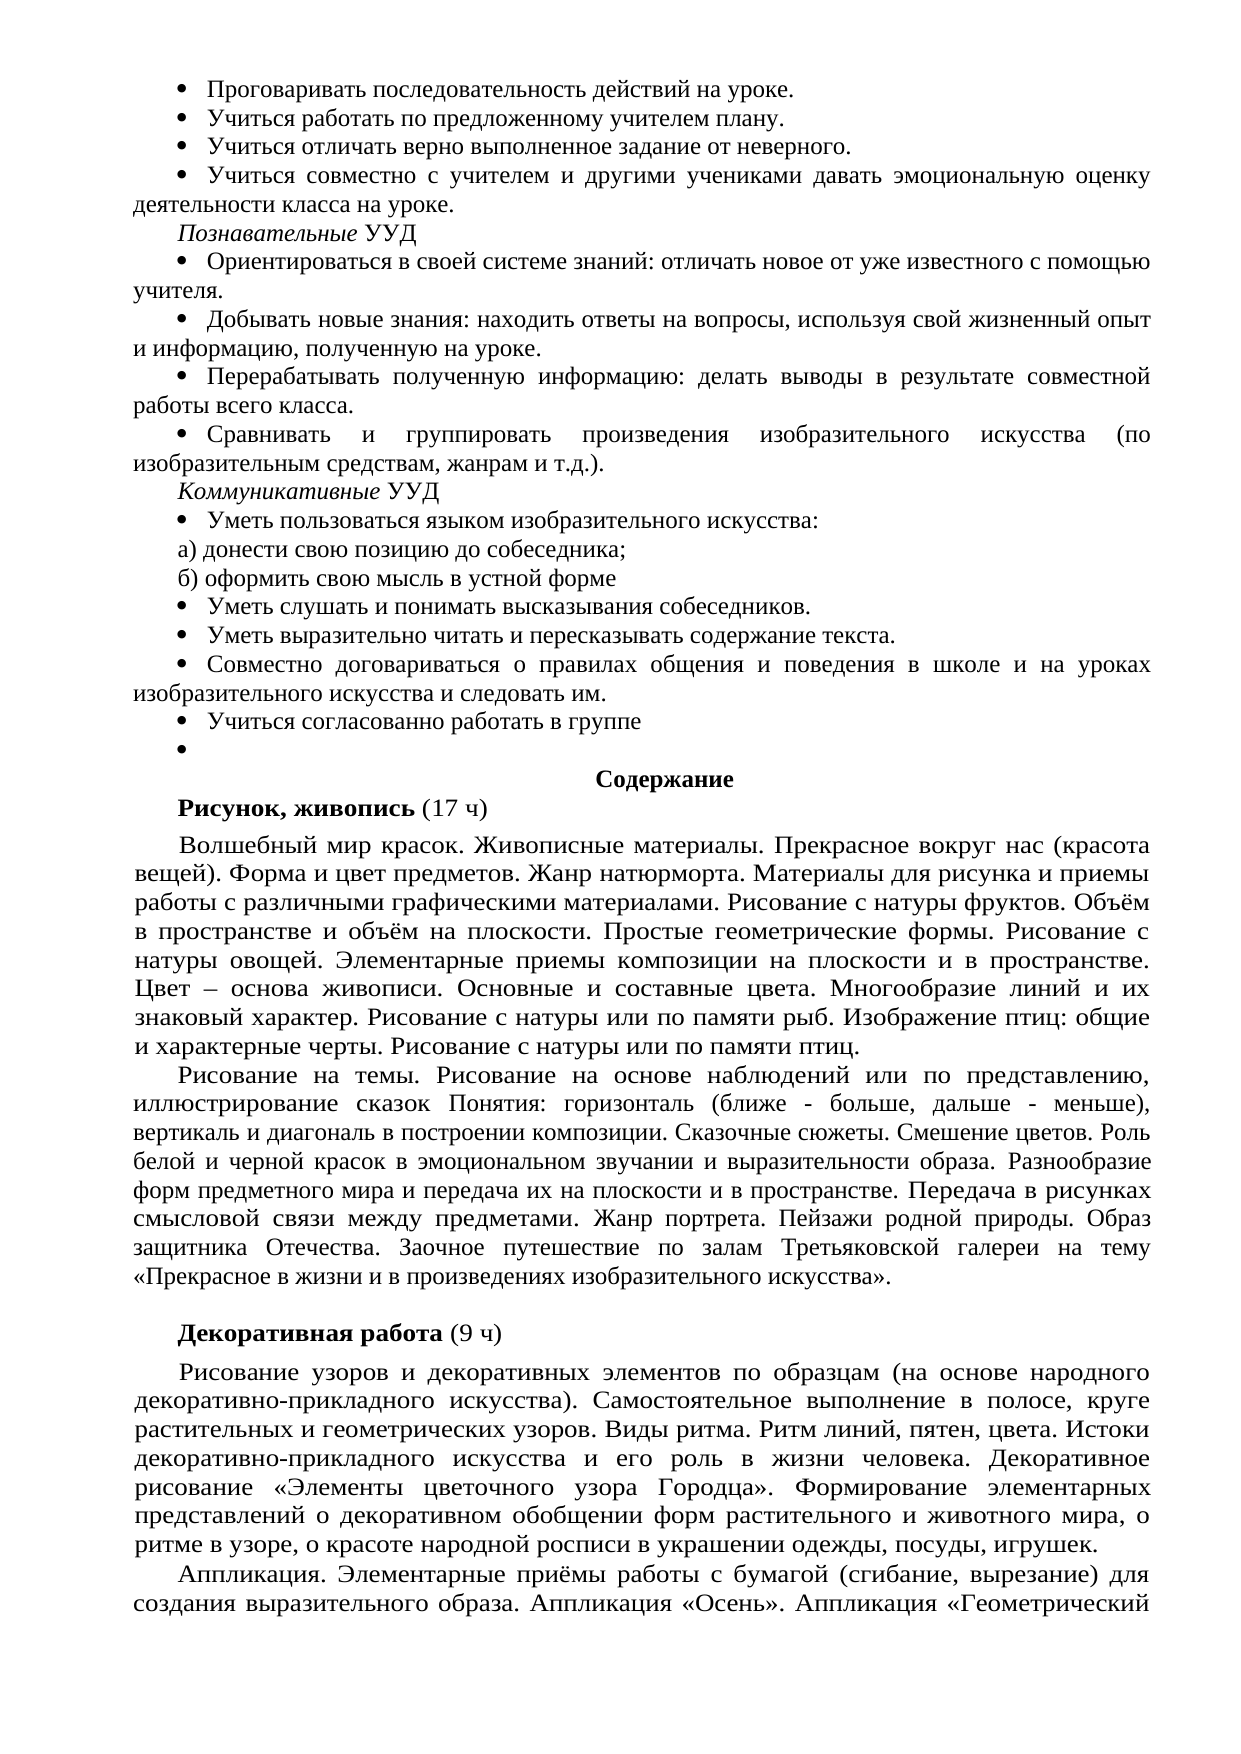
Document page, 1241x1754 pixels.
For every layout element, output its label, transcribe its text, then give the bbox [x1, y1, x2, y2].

list Уметь пользоваться языком изобразительного искусства: [133, 505, 1152, 534]
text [133, 1559, 1151, 1617]
list Уметь выразительно читать и пересказывать содержание текста. [133, 620, 1152, 649]
list Совместно договариваться о правилах общения и поведения в школе и на уроках изобразительного искусства и следовать им. [133, 649, 1152, 706]
list Учиться согласованно работать в группе [133, 706, 1152, 735]
list Учиться отличать верно выполненное задание от неверного. [133, 131, 1152, 160]
list Добывать новые знания: находить ответы на вопросы, используя свой жизненный опыт и информацию, полученную на уроке. [133, 304, 1152, 361]
text Рисование на темы. Рисование на основе наблюдений или по представлению, иллюстрирование сказок Понятия: горизонталь (ближе - больше, дальше - меньше), вертикаль и диагональ в построении композиции. Сказочные сюжеты. Смешение цветов. Роль белой и черной красок в эмоциональном звучании и выразительности образа. Разнообразие форм предметного мира и передача их на плоскости и в пространстве. Передача в рисунках смысловой связи между предметами. Жанр портрета. Пейзажи родной природы. Образ защитника Отечества. Заочное путешествие по залам Третьяковской галереи на тему «Прекрасное в жизни и в произведениях изобразительного искусства». [133, 1060, 1152, 1290]
text Рисунок, живопись (17 ч) [133, 793, 1152, 821]
text а) донести свою позицию до собеседника; [133, 534, 1152, 563]
text Познавательные УУД [133, 218, 1152, 246]
list Сравнивать и группировать произведения изобразительного искусства (по изобразительным средствам, жанрам и т.д.). [133, 419, 1152, 476]
text Коммуникативные УУД [133, 476, 1152, 505]
list Учиться совместно с учителем и другими учениками давать эмоциональную оценку деятельности класса на уроке. [133, 160, 1152, 218]
text б) оформить свою мысль в устной форме [133, 563, 1152, 591]
text Рисование узоров и декоративных элементов по образцам (на основе народного декоративно-прикладного искусства). Самостоятельное выполнение в полосе, круге растительных и геометрических узоров. Виды ритма. Ритм линий, пятен, цвета. Истоки декоративно-прикладного искусства и его роль в жизни человека. Декоративное рисование «Элементы цветочного узора Городца». Формирование элементарных представлений о декоративном обобщении форм растительного и животного мира, о ритме в узоре, о красоте народной росписи в украшении одежды, посуды, игрушек. [134, 1357, 1151, 1558]
list Ориентироваться в своей системе знаний: отличать новое от уже известного с помощью учителя. [133, 246, 1152, 304]
text Волшебный мир красок. Живописные материалы. Прекрасное вокруг нас (красота вещей). Форма и цвет предметов. Жанр натюрморта. Материалы для рисунка и приемы работы с различными графическими материалами. Рисование с натуры фруктов. Объём в пространстве и объём на плоскости. Простые геометрические формы. Рисование с натуры овощей. Элементарные приемы композиции на плоскости и в пространстве. Цвет – основа живописи. Основные и составные цвета. Многообразие линий и их знаковый характер. Рисование с натуры или по памяти рыб. Изображение птиц: общие и характерные черты. Рисование с натуры или по памяти птиц. [134, 830, 1151, 1060]
text Декоративная работа (9 ч) [133, 1318, 1152, 1347]
list Учиться работать по предложенному учителем плану. [133, 103, 1152, 131]
list Перерабатывать полученную информацию: делать выводы в результате совместной работы всего класса. [133, 361, 1152, 419]
list Уметь слушать и понимать высказывания собеседников. [133, 591, 1152, 620]
text Содержание [133, 764, 1152, 793]
list Проговаривать последовательность действий на уроке. [133, 74, 1152, 103]
